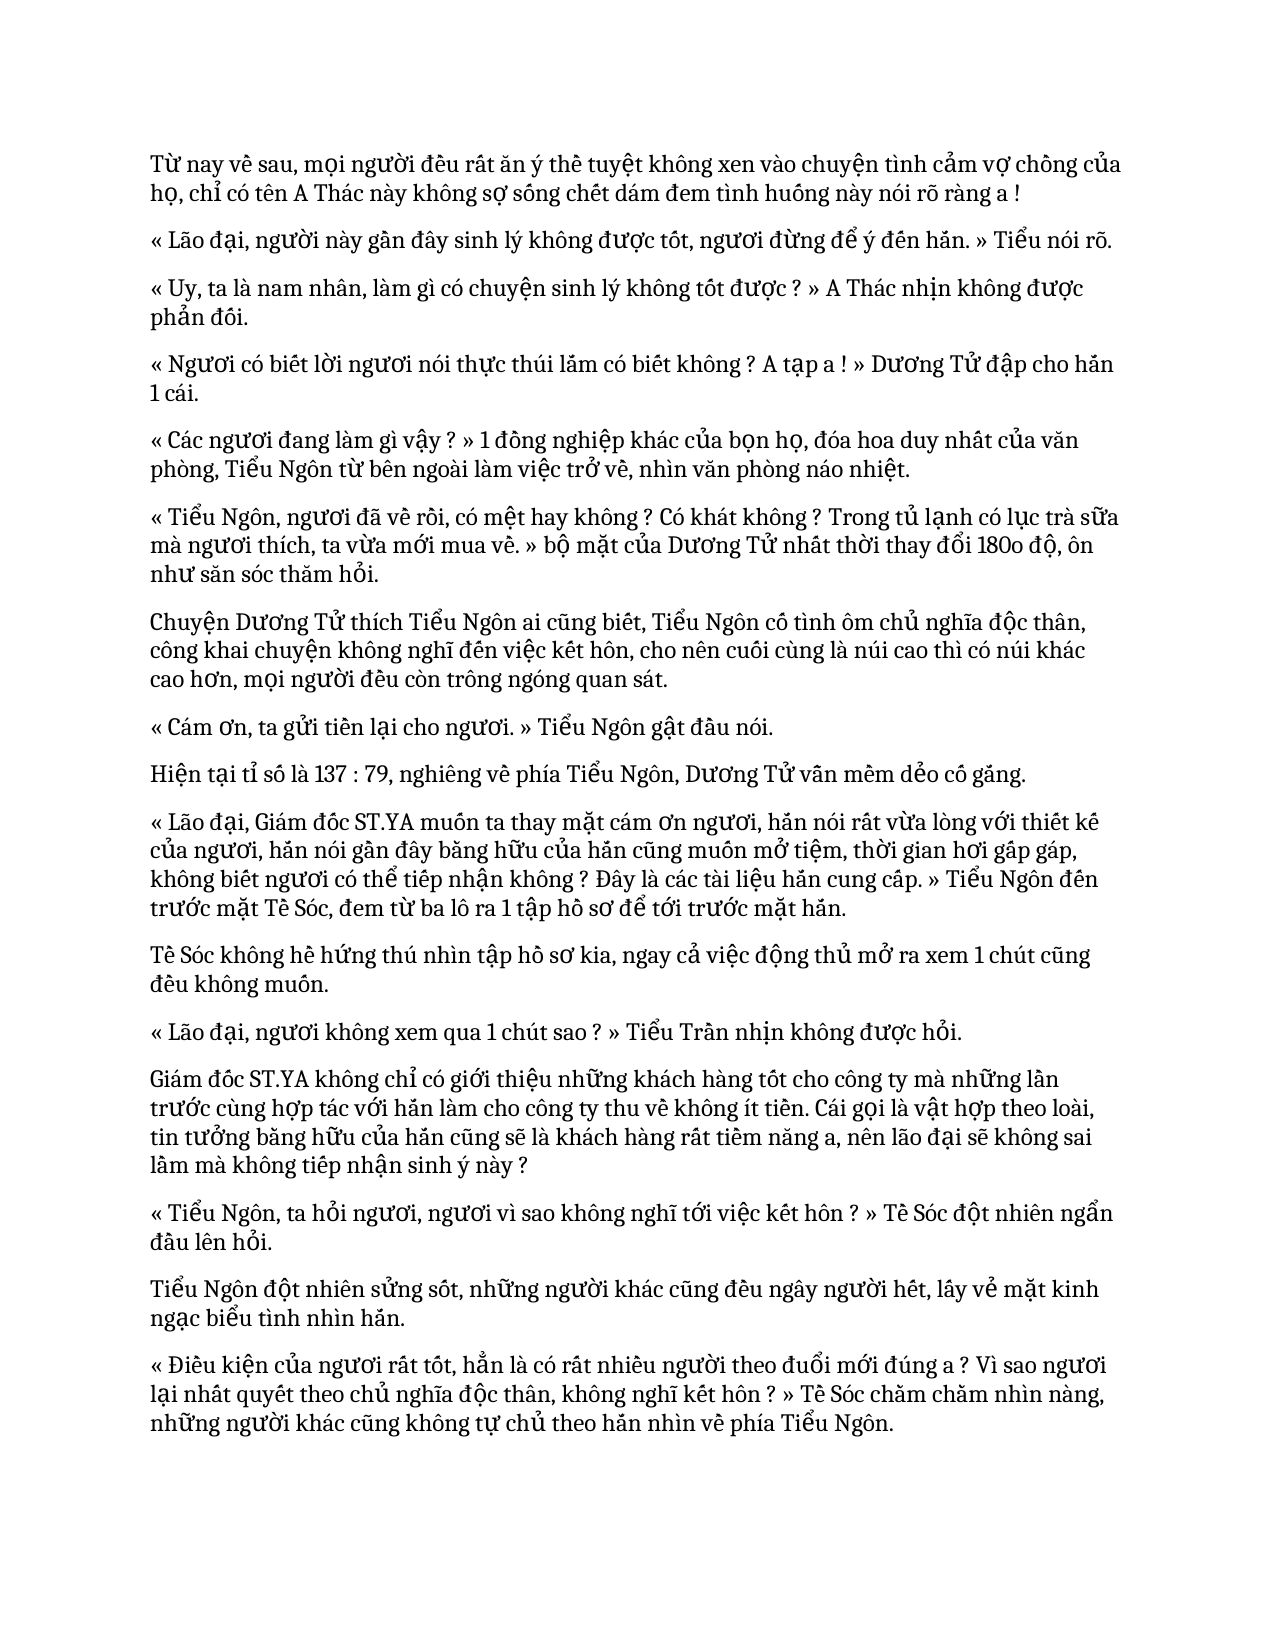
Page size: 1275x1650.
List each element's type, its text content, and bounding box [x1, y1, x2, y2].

text « Ngươi có biết lời ngươi nói thực thúi lắm có biết không ? A tạp a ! » Dương Tử đập cho hắn 1 cái. [150, 350, 1125, 407]
text Từ nay về sau, mọi người đều rất ăn ý thề tuyệt không xen vào chuyện tình cảm vợ chồng của họ, chỉ có tên A Thác này không sợ sống chết dám đem tình huống này nói rõ ràng a ! [150, 150, 1125, 207]
text Giám đốc ST.YA không chỉ có giới thiệu những khách hàng tốt cho công ty mà những lần trước cùng hợp tác với hắn làm cho công ty thu về không ít tiền. Cái gọi là vật hợp theo loài, tin tưởng bằng hữu của hắn cũng sẽ là khách hàng rất tiềm năng a, nên lão đại sẽ không sai lầm mà không tiếp nhận sinh ý này ? [150, 1065, 1125, 1180]
text « Điều kiện của ngươi rất tốt, hẳn là có rất nhiều người theo đuổi mới đúng a ? Vì sao ngươi lại nhất quyết theo chủ nghĩa độc thân, không nghĩ kết hôn ? » Tề Sóc chằm chằm nhìn nàng, những người khác cũng không tự chủ theo hắn nhìn về phía Tiểu Ngôn. [150, 1351, 1125, 1437]
text « Lão đại, ngươi không xem qua 1 chút sao ? » Tiểu Trần nhịn không được hỏi. [150, 1017, 1125, 1046]
text « Tiểu Ngôn, ngươi đã về rồi, có mệt hay không ? Có khát không ? Trong tủ lạnh có lục trà sữa mà ngươi thích, ta vừa mới mua về. » bộ mặt của Dương Tử nhất thời thay đổi 180o độ, ôn như săn sóc thăm hỏi. [150, 502, 1125, 589]
text Tiểu Ngôn đột nhiên sửng sốt, những người khác cũng đều ngây người hết, lấy vẻ mặt kinh ngạc biểu tình nhìn hắn. [150, 1275, 1125, 1332]
text « Các ngươi đang làm gì vậy ? » 1 đồng nghiệp khác của bọn họ, đóa hoa duy nhất của văn phòng, Tiểu Ngôn từ bên ngoài làm việc trở về, nhìn văn phòng náo nhiệt. [150, 426, 1125, 484]
text « Tiểu Ngôn, ta hỏi ngươi, ngươi vì sao không nghĩ tới việc kết hôn ? » Tề Sóc đột nhiên ngẩn đầu lên hỏi. [150, 1199, 1125, 1256]
text Chuyện Dương Tử thích Tiểu Ngôn ai cũng biết, Tiểu Ngôn cố tình ôm chủ nghĩa độc thân, công khai chuyện không nghĩ đến việc kết hôn, cho nên cuối cùng là núi cao thì có núi khác cao hơn, mọi người đều còn trông ngóng quan sát. [150, 607, 1125, 694]
text « Uy, ta là nam nhân, làm gì có chuyện sinh lý không tốt được ? » A Thác nhịn không được phản đối. [150, 274, 1125, 331]
text « Cám ơn, ta gửi tiền lại cho ngươi. » Tiểu Ngôn gật đầu nói. [150, 712, 1125, 741]
text « Lão đại, Giám đốc ST.YA muốn ta thay mặt cám ơn ngươi, hắn nói rất vừa lòng với thiết kế của ngươi, hắn nói gần đây bằng hữu của hắn cũng muốn mở tiệm, thời gian hơi gấp gáp, không biết ngươi có thể tiếp nhận không ? Đây là các tài liệu hắn cung cấp. » Tiểu Ngôn đến trước mặt Tề Sóc, đem từ ba lô ra 1 tập hồ sơ để tới trước mặt hắn. [150, 807, 1125, 922]
text Tề Sóc không hề hứng thú nhìn tập hồ sơ kia, ngay cả việc động thủ mở ra xem 1 chút cũng đều không muốn. [150, 941, 1125, 999]
text Hiện tại tỉ số là 137 : 79, nghiêng về phía Tiểu Ngôn, Dương Tử vẫn mềm dẻo cố gắng. [150, 760, 1125, 789]
text « Lão đại, người này gần đây sinh lý không được tốt, ngươi đừng để ý đến hắn. » Tiểu nói rõ. [150, 226, 1125, 255]
